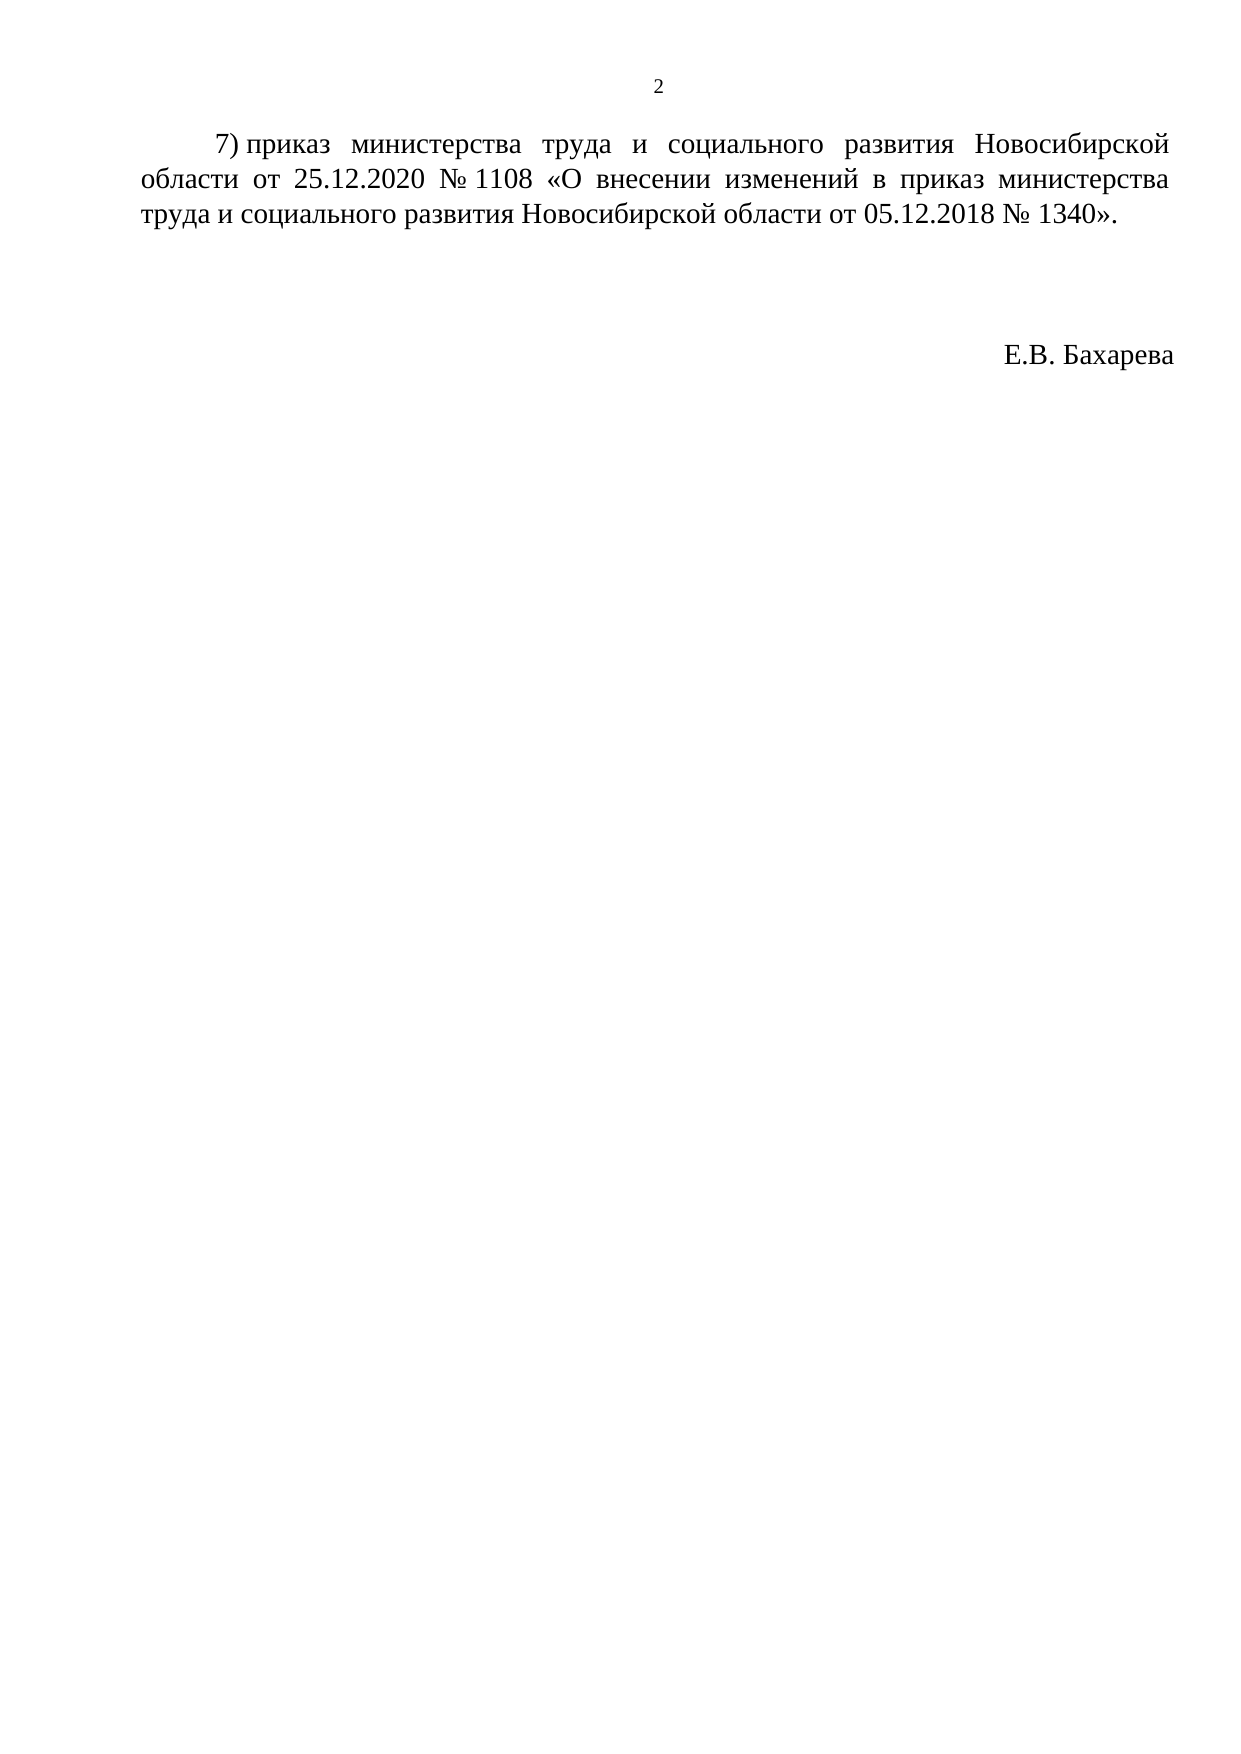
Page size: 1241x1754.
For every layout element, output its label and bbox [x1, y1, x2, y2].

table_header [129, 126, 1181, 372]
